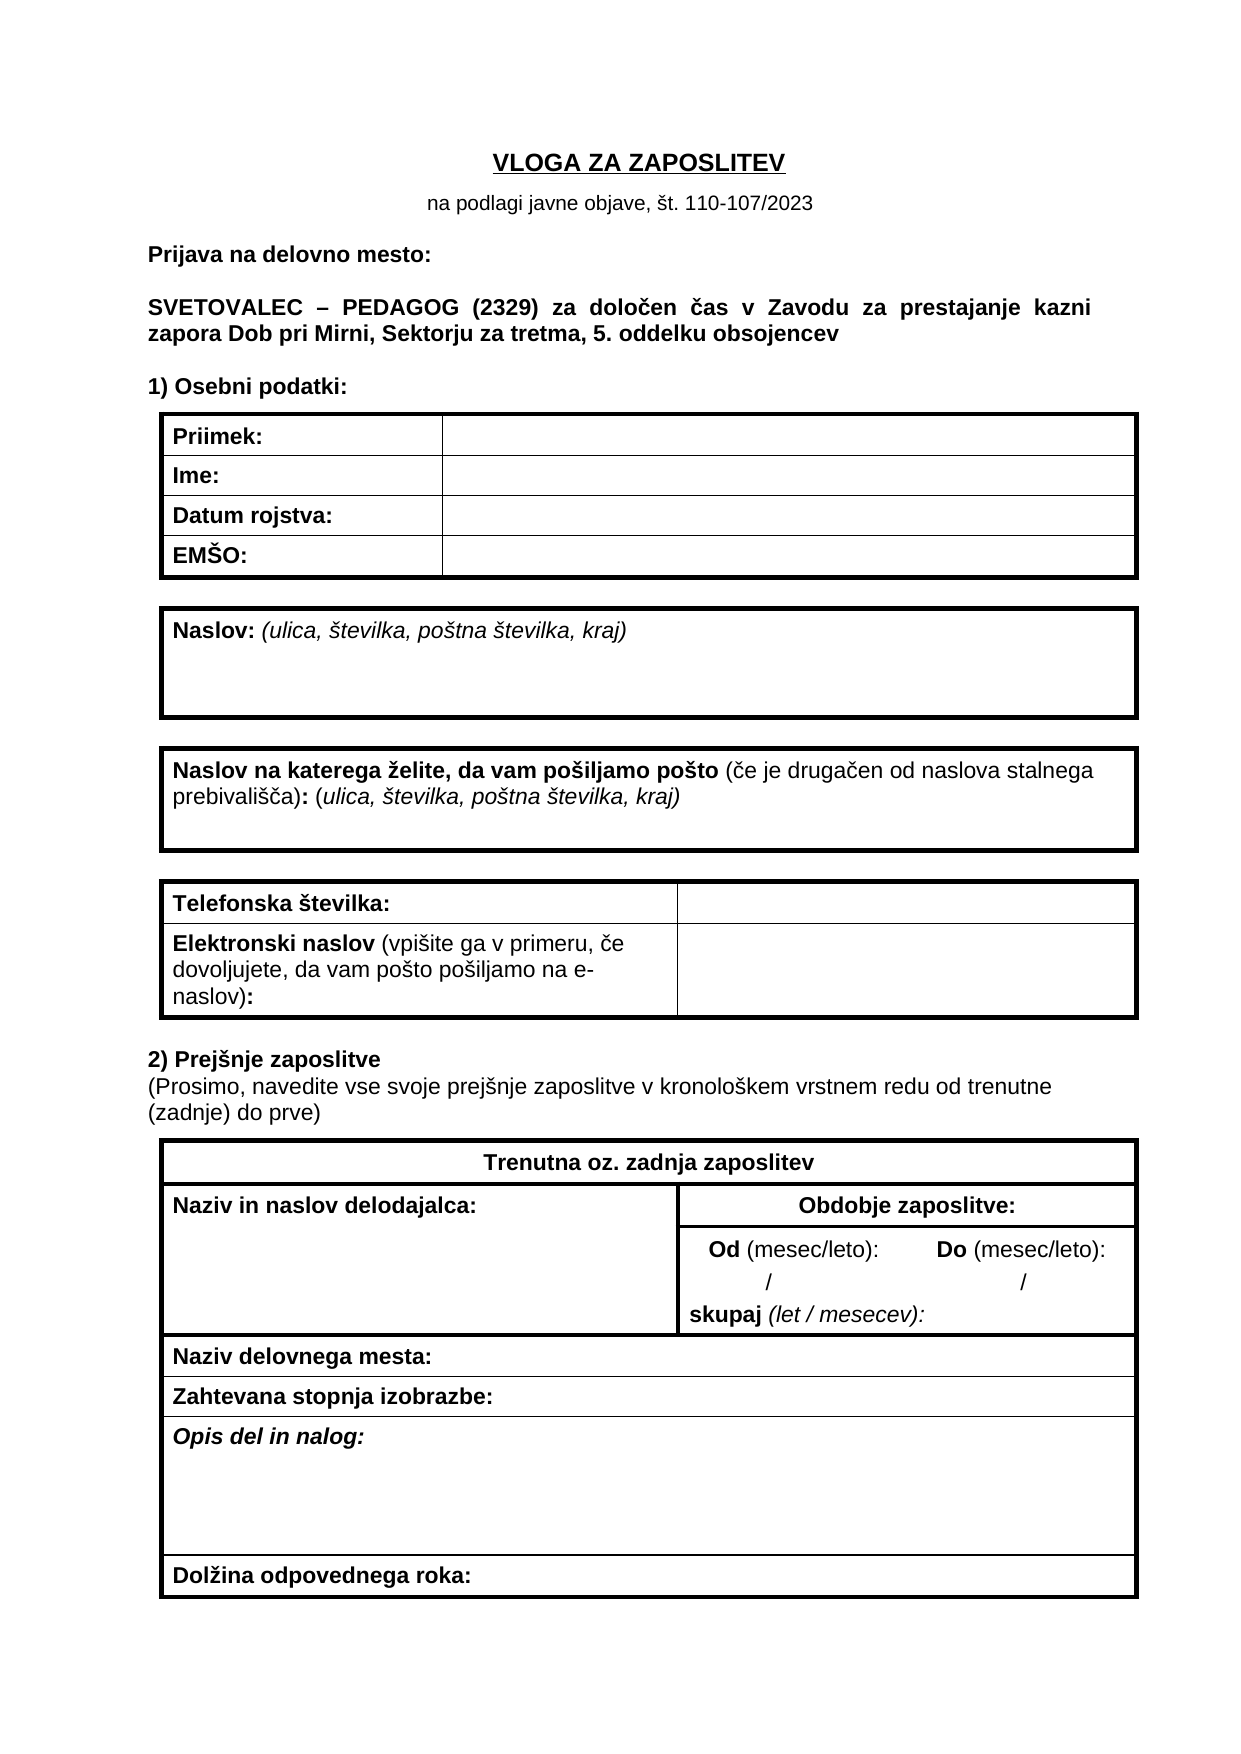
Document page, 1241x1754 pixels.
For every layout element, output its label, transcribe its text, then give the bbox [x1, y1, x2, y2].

text Prijava na delovno mesto: [148, 241, 1093, 267]
table_header Telefonska številka: [164, 884, 677, 923]
table_header Naslov na katerega želite, da vam pošiljamo pošto (če je drugačen od naslova stalnega prebivališča): (ulica, številka, poštna številka, kraj) [164, 751, 1134, 848]
table_header Trenutna oz. zadnja zaposlitev [164, 1143, 1134, 1182]
table_cell [443, 536, 1134, 575]
table_cell Datum rojstva: [164, 496, 442, 535]
table_header Naslov: (ulica, številka, poštna številka, kraj) [164, 611, 1134, 715]
table_header [443, 416, 1134, 455]
table_cell [443, 496, 1134, 535]
text VLOGA ZA ZAPOSLITEV [148, 148, 1093, 176]
text 1) Osebni podatki: [148, 373, 1093, 399]
table_cell Naziv delovnega mesta: [164, 1337, 1134, 1376]
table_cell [680, 1228, 1134, 1332]
table_cell [443, 456, 1134, 495]
table_cell [678, 924, 1134, 1015]
text (Prosimo, navedite vse svoje prejšnje zaposlitve v kronološkem vrstnem redu od trenutne (zadnje) do prve) [148, 1073, 1093, 1126]
table_cell Naziv in naslov delodajalca: [164, 1186, 676, 1332]
table_header Priimek: [164, 416, 442, 455]
table_cell EMŠO: [164, 536, 442, 575]
table_cell Ime: [164, 456, 442, 495]
table_cell Obdobje zaposlitve: [680, 1186, 1134, 1225]
table_cell Dolžina odpovednega roka: [164, 1556, 1134, 1594]
text na podlagi javne objave, št. 110-107/2023 [148, 191, 1093, 215]
text 2) Prejšnje zaposlitve [148, 1046, 1093, 1073]
table_cell Elektronski naslov (vpišite ga v primeru, če dovoljujete, da vam pošto pošiljamo na e-naslov): [164, 924, 677, 1015]
table_header [678, 884, 1134, 923]
table_cell Opis del in nalog: [164, 1417, 1134, 1553]
table_cell Zahtevana stopnja izobrazbe: [164, 1377, 1134, 1416]
text SVETOVALEC – PEDAGOG (2329) za določen čas v Zavodu za prestajanje kazni zapora Dob pri Mirni, Sektorju za tretma, 5. oddelku obsojencev [148, 294, 1093, 346]
